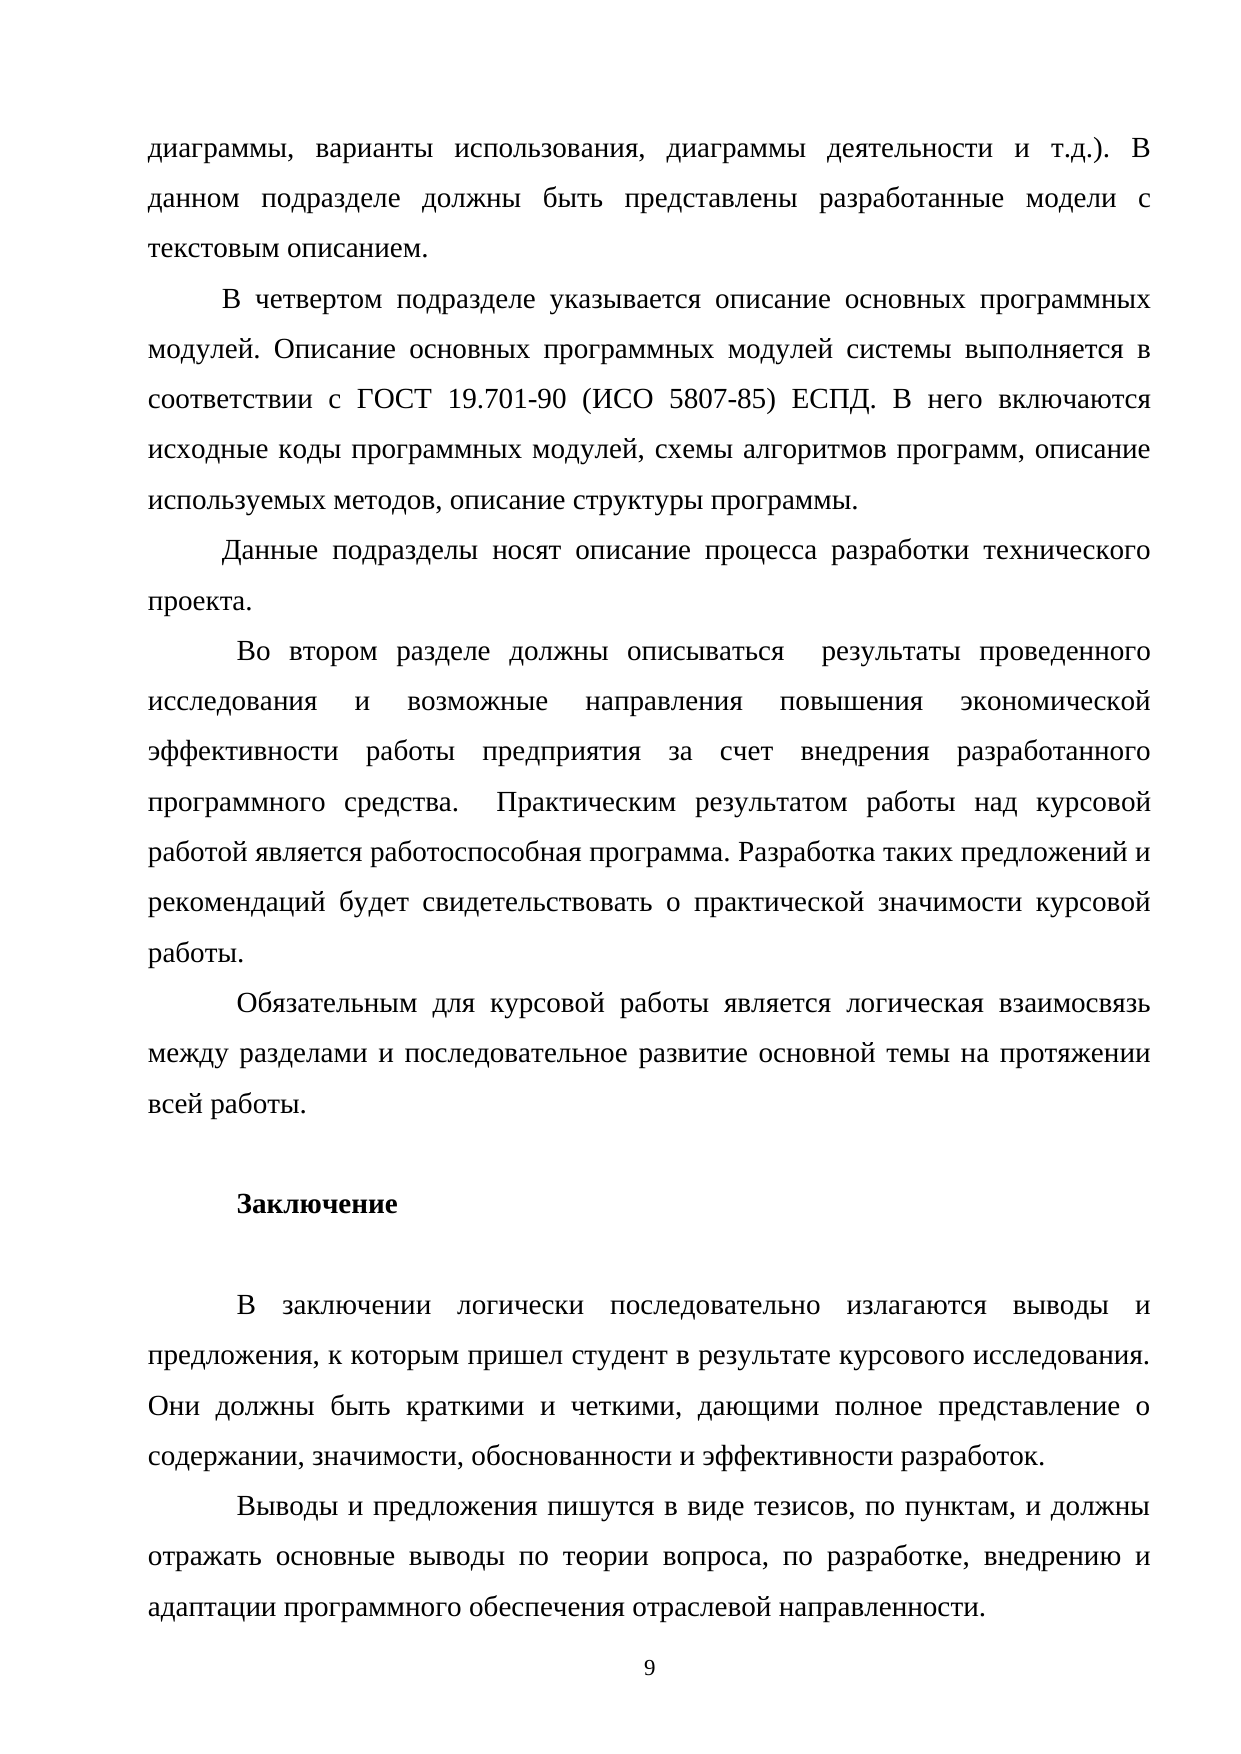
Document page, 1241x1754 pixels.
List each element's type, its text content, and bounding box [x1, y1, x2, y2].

text Данные подразделы носят описание процесса разработки технического проекта. [148, 532, 1152, 616]
text Выводы и предложения пишутся в виде тезисов, по пунктам, и должны отражать основные выводы по теории вопроса, по разработке, внедрению и адаптации программного обеспечения отраслевой направленности. [148, 1488, 1152, 1622]
text Заключение [148, 1186, 1152, 1220]
text В четвертом подразделе указывается описание основных программных модулей. Описание основных программных модулей системы выполняется в соответствии с ГОСТ 19.701-90 (ИСО 5807-85) ЕСПД. В него включаются исходные коды программных модулей, схемы алгоритмов программ, описание используемых методов, описание структуры программы. [148, 281, 1152, 516]
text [148, 130, 1152, 264]
text В заключении логически последовательно излагаются выводы и предложения, к которым пришел студент в результате курсового исследования. Они должны быть краткими и четкими, дающими полное представление о содержании, значимости, обоснованности и эффективности разработок. [148, 1287, 1152, 1471]
text Обязательным для курсовой работы является логическая взаимосвязь между разделами и последовательное развитие основной темы на протяжении всей работы. [148, 985, 1152, 1119]
text Во втором разделе должны описываться результаты проведенного исследования и возможные направления повышения экономической эффективности работы предприятия за счет внедрения разработанного программного средства. Практическим результатом работы над курсовой работой является работоспособная программа. Разработка таких предложений и рекомендаций будет свидетельствовать о практической значимости курсовой работы. [148, 633, 1152, 968]
